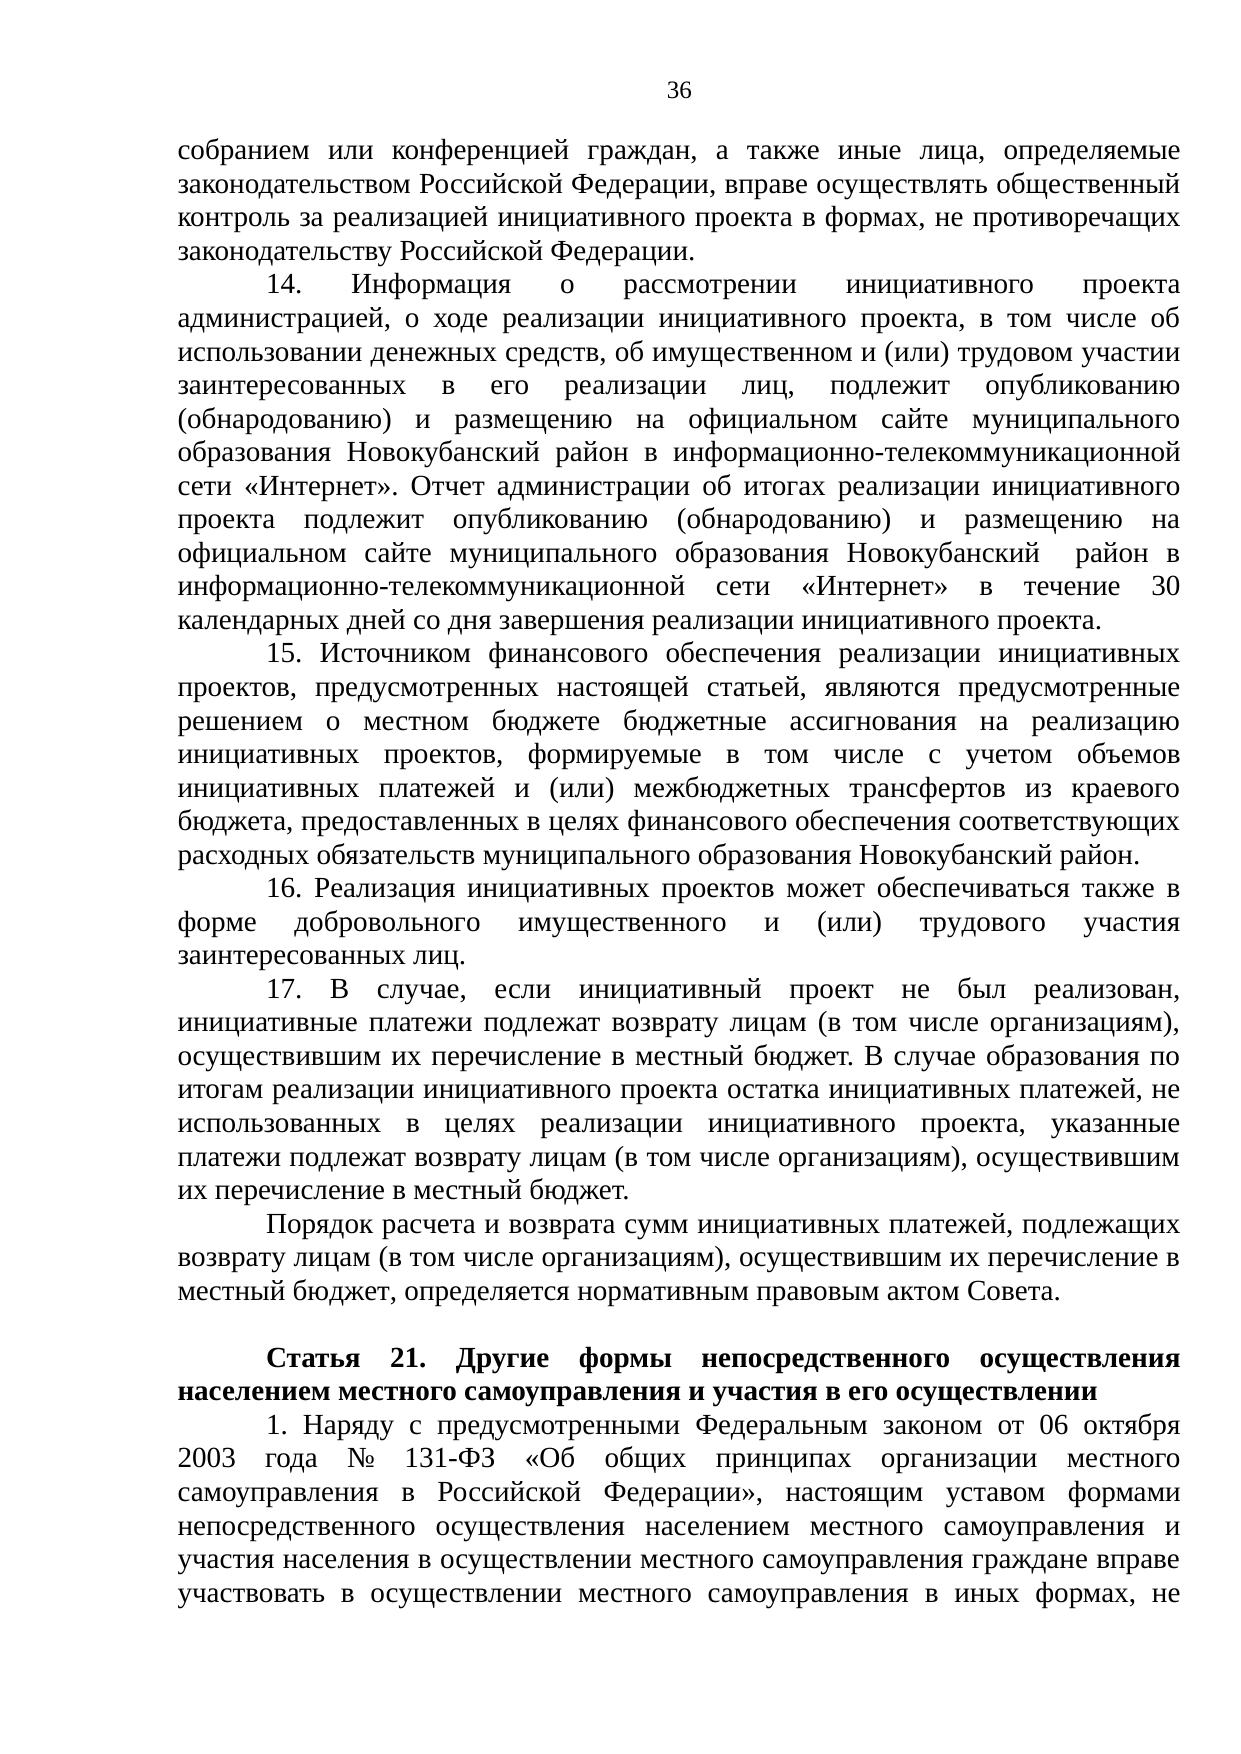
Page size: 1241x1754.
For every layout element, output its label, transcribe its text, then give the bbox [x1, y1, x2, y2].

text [177, 132, 1181, 267]
text Статья 21. Другие формы непосредственного осуществления населением местного самоуправления и участия в его осуществлении [177, 1340, 1181, 1407]
text 16. Реализация инициативных проектов может обеспечиваться также в форме добровольного имущественного и (или) трудового участия заинтересованных лиц. [177, 870, 1181, 971]
text 15. Источником финансового обеспечения реализации инициативных проектов, предусмотренных настоящей статьей, являются предусмотренные решением о местном бюджете бюджетные ассигнования на реализацию инициативных проектов, формируемые в том числе с учетом объемов инициативных платежей и (или) межбюджетных трансфертов из краевого бюджета, предоставленных в целях финансового обеспечения соответствующих расходных обязательств муниципального образования Новокубанский район. [177, 636, 1181, 870]
text 17. В случае, если инициативный проект не был реализован, инициативные платежи подлежат возврату лицам (в том числе организациям), осуществившим их перечисление в местный бюджет. В случае образования по итогам реализации инициативного проекта остатка инициативных платежей, не использованных в целях реализации инициативного проекта, указанные платежи подлежат возврату лицам (в том числе организациям), осуществившим их перечисление в местный бюджет. [177, 971, 1181, 1206]
text Порядок расчета и возврата сумм инициативных платежей, подлежащих возврату лицам (в том числе организациям), осуществившим их перечисление в местный бюджет, определяется нормативным правовым актом Совета. [177, 1206, 1181, 1306]
text 14. Информация о рассмотрении инициативного проекта администрацией, о ходе реализации инициативного проекта, в том числе об использовании денежных средств, об имущественном и (или) трудовом участии заинтересованных в его реализации лиц, подлежит опубликованию (обнародованию) и размещению на официальном сайте муниципального образования Новокубанский район в информационно-телекоммуникационной сети «Интернет». Отчет администрации об итогах реализации инициативного проекта подлежит опубликованию (обнародованию) и размещению на официальном сайте муниципального образования Новокубанский район в информационно-телекоммуникационной сети «Интернет» в течение 30 календарных дней со дня завершения реализации инициативного проекта. [177, 267, 1181, 636]
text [177, 1407, 1181, 1608]
